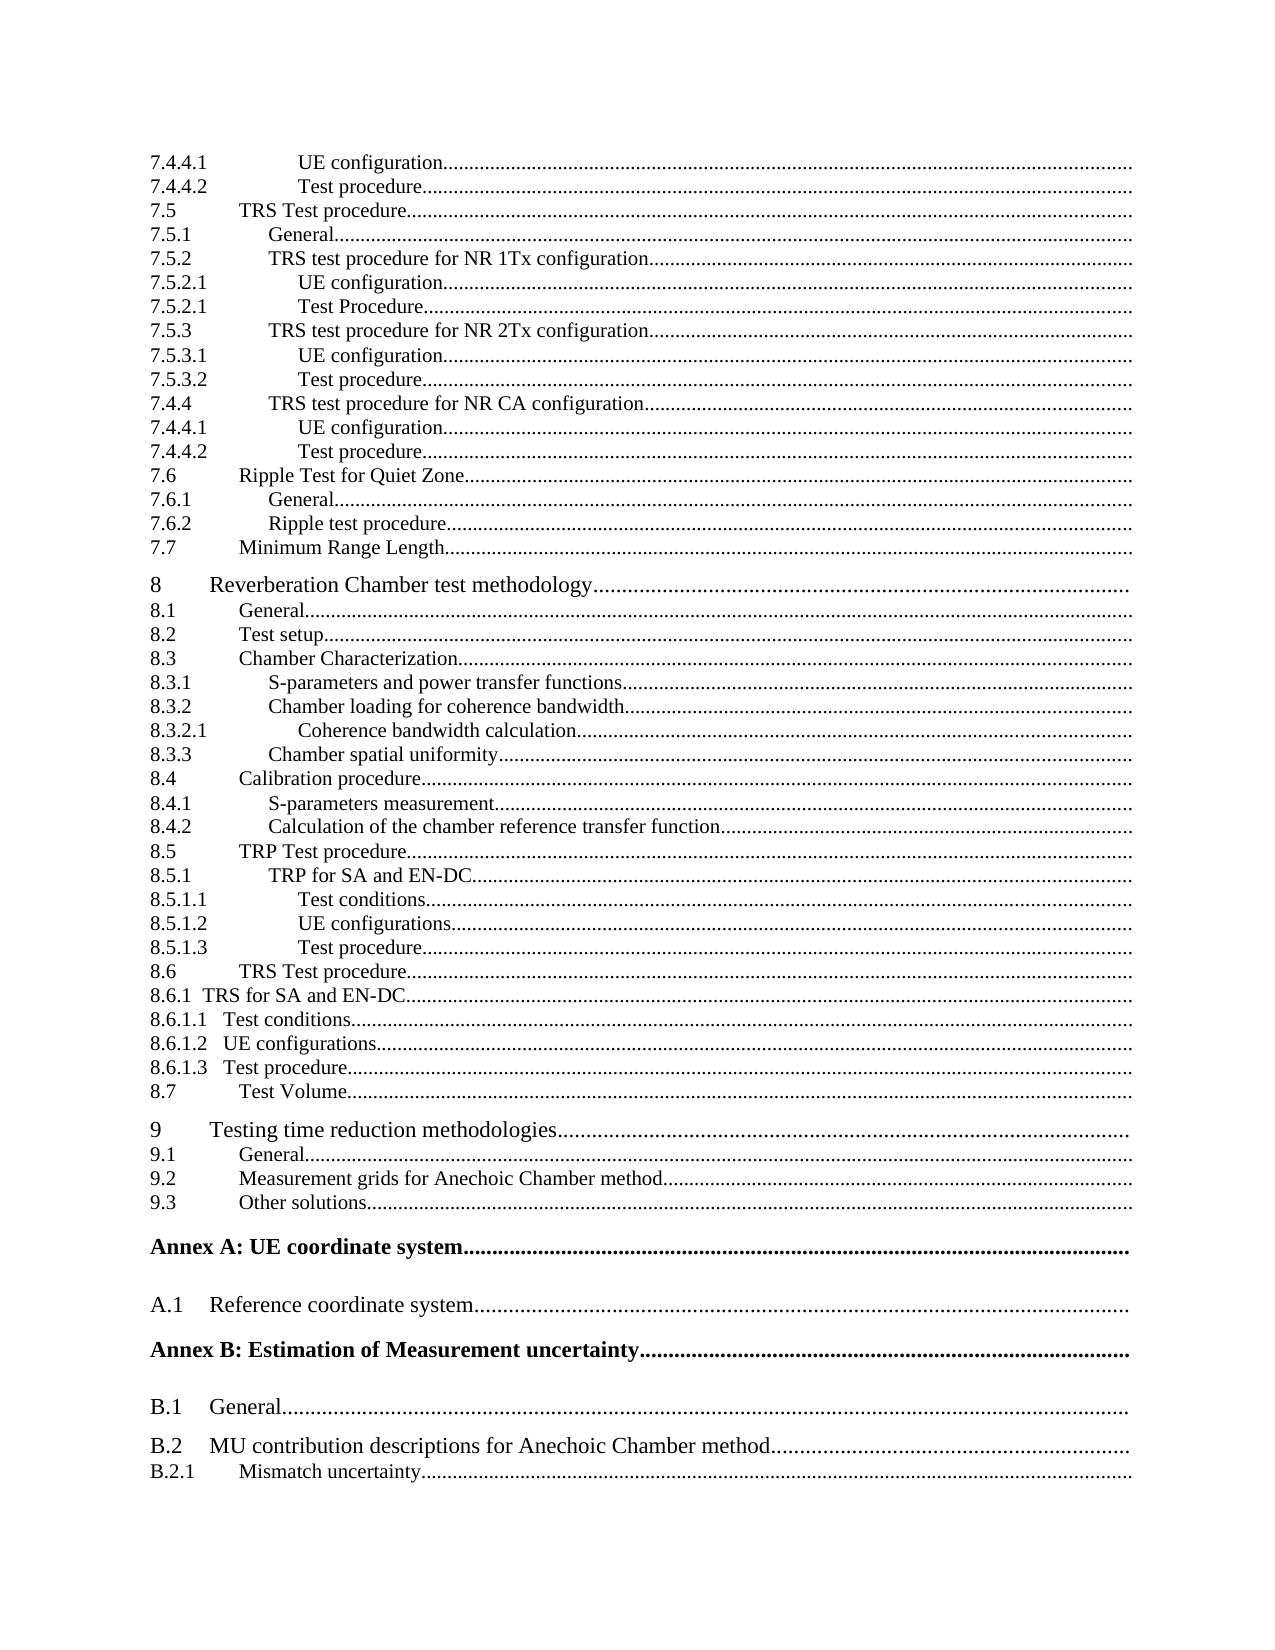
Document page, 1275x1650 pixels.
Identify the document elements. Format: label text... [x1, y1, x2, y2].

text B.2.1 Mismatch uncertainty 65 [150, 1458, 1081, 1483]
text 8.6.1 TRS for SA and EN-DC 48 [150, 983, 1125, 1007]
text Annex A: UE coordinate system 62 [150, 1233, 1125, 1259]
text 9.2 Measurement grids for Anechoic Chamber method 49 [150, 1166, 1081, 1190]
text 8.5.1.3 Test procedure 48 [150, 935, 1125, 959]
text 7.5.2.1 UE configuration 33 [150, 270, 1125, 294]
text 7.5 TRS Test procedure 33 [150, 198, 1081, 222]
text 8.6.1.1 Test conditions 48 [150, 1007, 1125, 1031]
text 9.3 Other solutions 62 [150, 1190, 1081, 1214]
text 8.5.1.2 UE configurations 47 [150, 911, 1125, 935]
text 8.4.2 Calculation of the chamber reference transfer function 47 [150, 814, 1125, 838]
text 8.4.1 S-parameters measurement 46 [150, 790, 1125, 814]
text 8.5.1 TRP for SA and EN-DC 47 [150, 863, 1125, 887]
text Annex B: Estimation of Measurement uncertainty 64 [150, 1336, 1125, 1362]
text 8.2 Test setup 41 [150, 622, 1081, 646]
text 8 Reverberation Chamber test methodology 41 [150, 572, 1081, 598]
text 7.4.4.1 UE configuration 34 [150, 415, 1125, 439]
text 7.6.2 Ripple test procedure 35 [150, 511, 1125, 535]
text 7.5.1 General 33 [150, 222, 1125, 246]
text 8.7 Test Volume 49 [150, 1079, 1081, 1103]
text B.2 MU contribution descriptions for Anechoic Chamber method 64 [150, 1432, 1081, 1458]
text 7.4.4.2 Test procedure 33 [150, 174, 1125, 198]
text 7.7 Minimum Range Length 39 [150, 535, 1081, 559]
text 7.6.1 General 35 [150, 487, 1125, 511]
text 8.3.2.1 Coherence bandwidth calculation 43 [150, 718, 1125, 742]
text 8.5.1.1 Test conditions 47 [150, 887, 1125, 911]
text 7.5.2.1 Test Procedure 34 [150, 294, 1125, 318]
text 8.1 General 41 [150, 598, 1081, 622]
text 8.3.1 S-parameters and power transfer functions 42 [150, 670, 1125, 694]
text 7.4.4.2 Test procedure 34 [150, 439, 1125, 463]
text 8.6.1.2 UE configurations 48 [150, 1031, 1125, 1055]
text 8.4 Calibration procedure 46 [150, 766, 1081, 790]
text 7.5.3.1 UE configuration 34 [150, 342, 1125, 367]
text 7.4.4.1 UE configuration 33 [150, 150, 1125, 174]
text 8.3 Chamber Characterization 42 [150, 646, 1081, 670]
text 7.5.3 TRS test procedure for NR 2Tx configuration 34 [150, 318, 1125, 342]
text 8.3.2 Chamber loading for coherence bandwidth 43 [150, 694, 1125, 718]
text 7.5.3.2 Test procedure 34 [150, 367, 1125, 391]
text 8.6.1.3 Test procedure 49 [150, 1055, 1125, 1079]
text A.1 Reference coordinate system 62 [150, 1291, 1081, 1317]
text 9 Testing time reduction methodologies 49 [150, 1116, 1081, 1142]
text 7.4.4 TRS test procedure for NR CA configuration 34 [150, 391, 1125, 415]
text 9.1 General 49 [150, 1142, 1081, 1166]
text 7.6 Ripple Test for Quiet Zone 34 [150, 463, 1081, 487]
text 8.5 TRP Test procedure 47 [150, 838, 1081, 863]
text B.1 General 64 [150, 1393, 1081, 1420]
text 7.5.2 TRS test procedure for NR 1Tx configuration 33 [150, 246, 1125, 270]
text 8.3.3 Chamber spatial uniformity 44 [150, 742, 1125, 766]
text 8.6 TRS Test procedure 48 [150, 959, 1081, 983]
